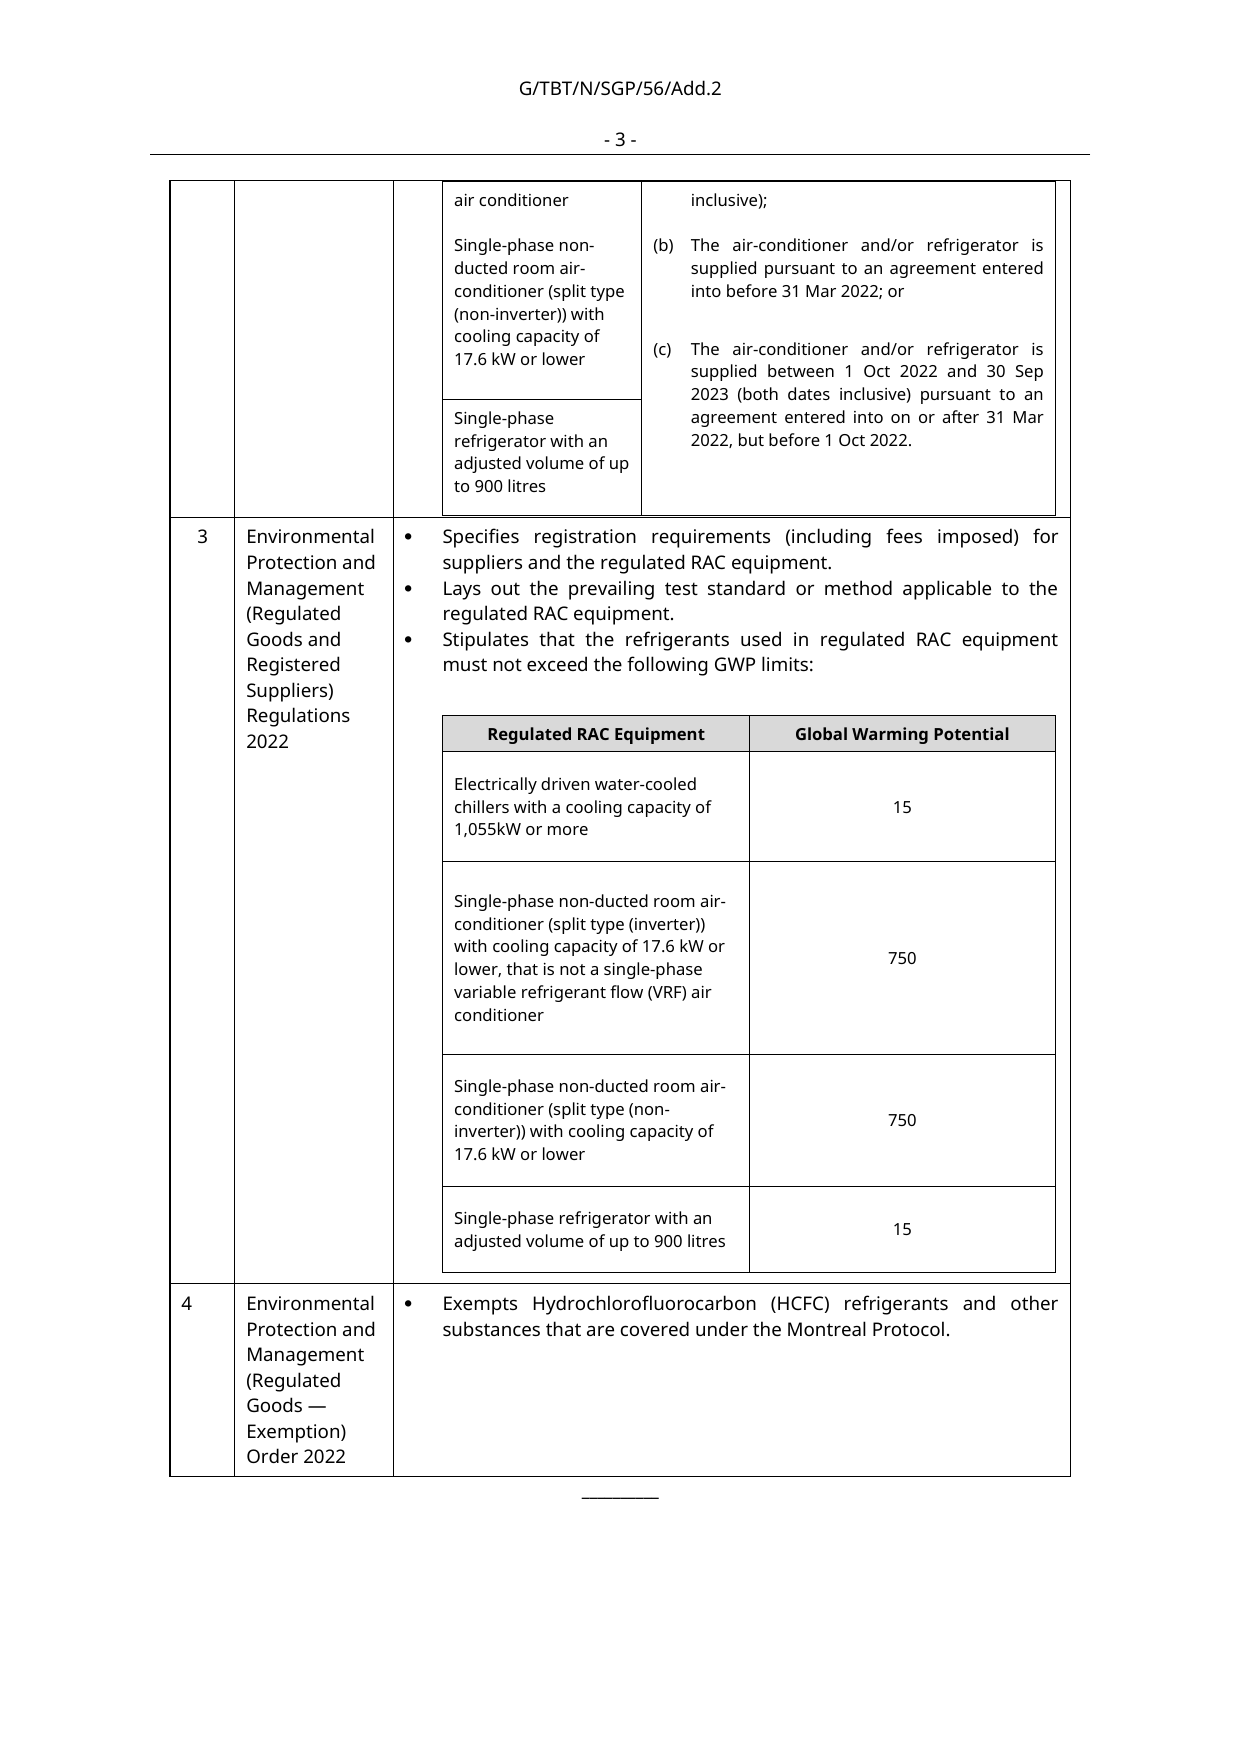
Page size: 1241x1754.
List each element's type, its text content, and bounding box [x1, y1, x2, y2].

table_cell Environmental Protection and Management (Regulated Goods and Registered Suppliers) Regulations 2022 [235, 518, 393, 1283]
text __________ [150, 1477, 1090, 1502]
table_cell Environmental Protection and Management (Regulated Goods — Exemption) Order 2022 [235, 1284, 393, 1476]
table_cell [394, 181, 1070, 517]
table_cell 4 [171, 1284, 234, 1476]
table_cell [235, 181, 393, 517]
table_cell Exempts Hydrochlorofluorocarbon (HCFC) refrigerants and other substances that are covered under the Montreal Protocol. [394, 1284, 1070, 1476]
table_cell 2 [171, 181, 234, 517]
table_cell 3 [171, 518, 234, 1283]
table_cell Specifies registration requirements (including fees imposed) for suppliers and the regulated RAC equipment. Lays out the prevailing test standard or method applicable to the regulated RAC equipment. Stipulates that the refrigerants used in regulated RAC equipment must not exceed the following GWP limits: [394, 518, 1070, 1283]
